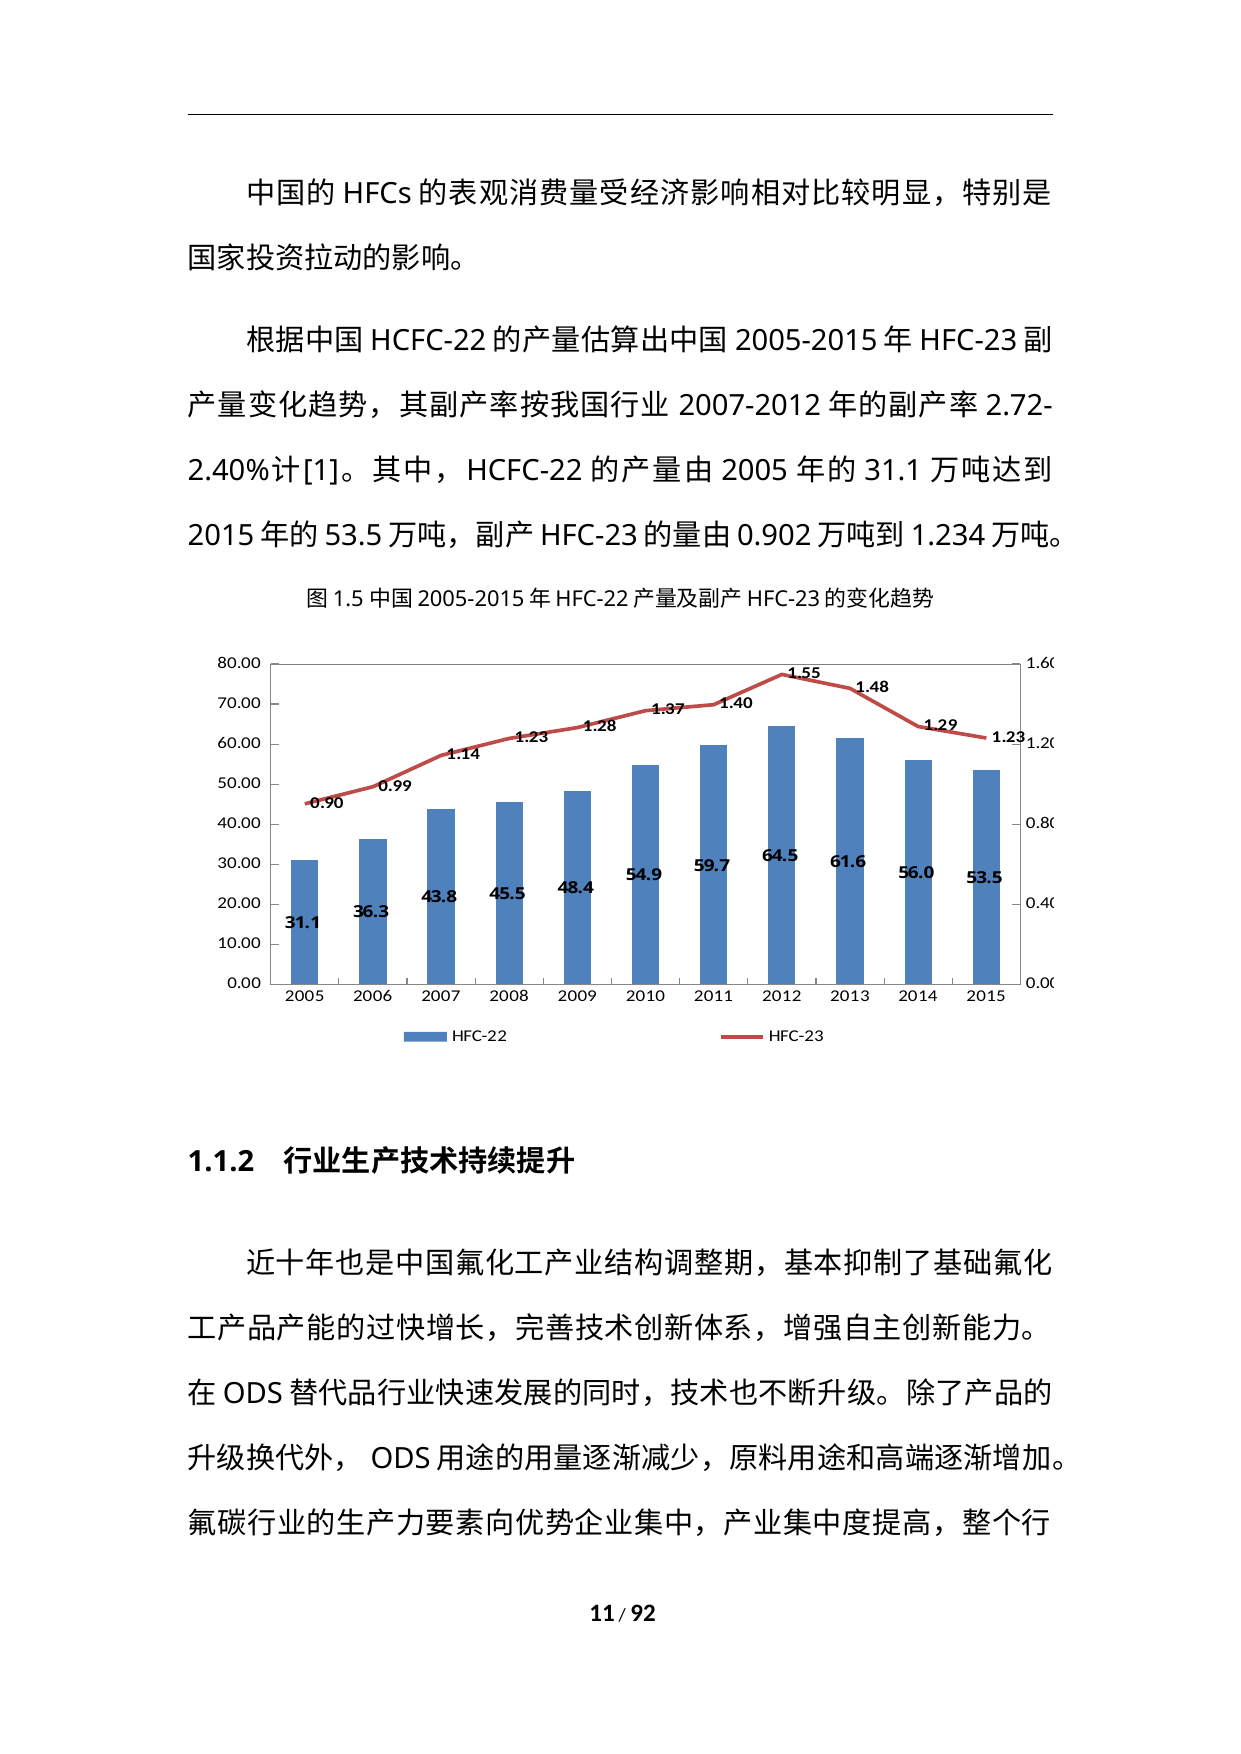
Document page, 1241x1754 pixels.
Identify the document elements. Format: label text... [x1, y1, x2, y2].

subtitle 1.1.2 行业生产技术持续提升 [187, 638, 1053, 1191]
text 根据中国HCFC-22的产量估算出中国2005-2015年HFC-23副产量变化趋势，其副产率按我国行业2007-2012年的副产率2.72-2.40%计[1]。其中，HCFC-22的产量由2005年的31.1万吨达到2015年的53.5万吨，副产HFC-23的量由0.902万吨到1.234万吨。 [187, 305, 1053, 565]
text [187, 1228, 1053, 1553]
text 图1.5 中国2005-2015年HFC-22产量及副产HFC-23的变化趋势 [187, 581, 1053, 613]
text 中国的HFCs的表观消费量受经济影响相对比较明显，特别是国家投资拉动的影响。 [187, 158, 1053, 288]
